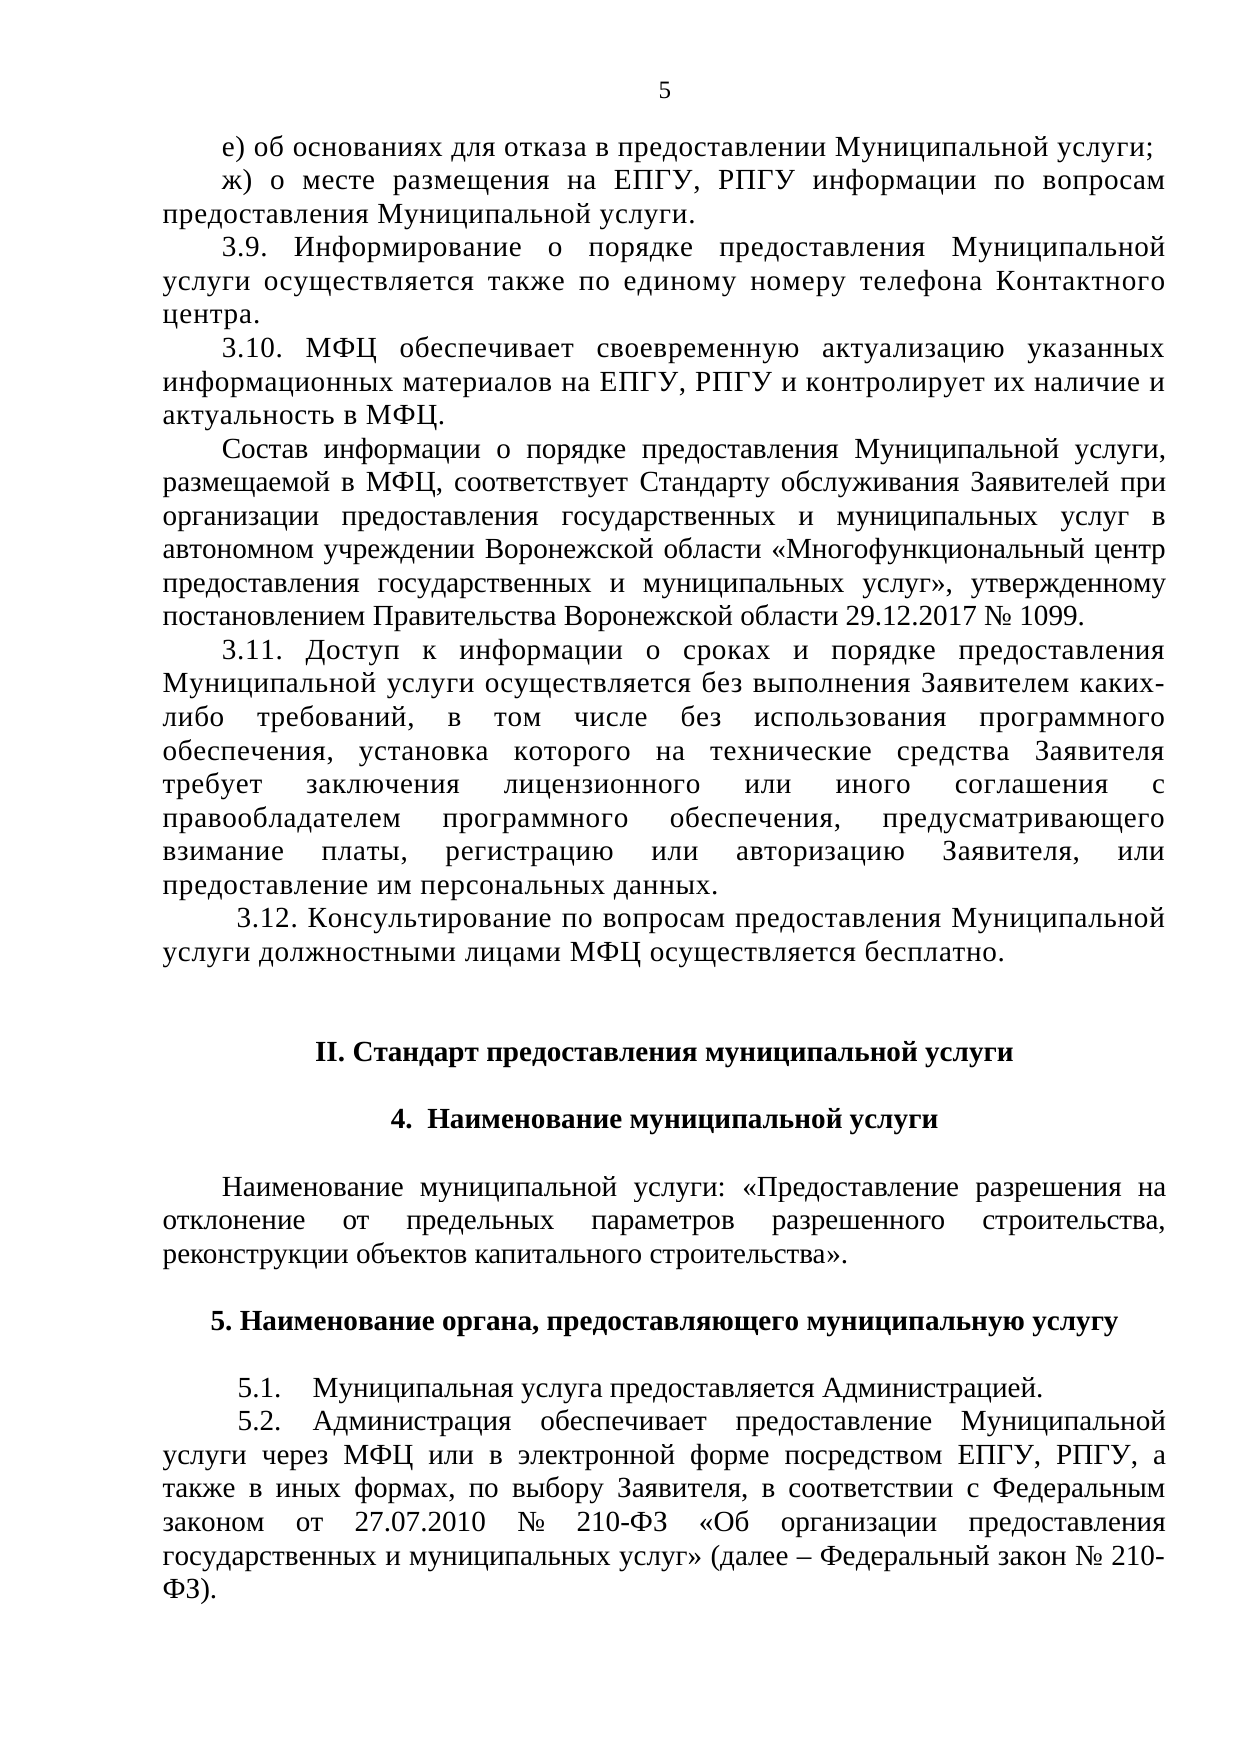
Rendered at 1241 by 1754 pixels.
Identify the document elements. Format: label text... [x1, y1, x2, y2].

text 3.10. МФЦ обеспечивает своевременную актуализацию указанных информационных материалов на ЕПГУ, РПГУ и контролирует их наличие и актуальность в МФЦ. [162, 330, 1167, 431]
text 5. Наименование органа, предоставляющего муниципальную услугу [162, 1303, 1167, 1336]
text 3.11. Доступ к информации о сроках и порядке предоставления Муниципальной услуги осуществляется без выполнения Заявителем каких-либо требований, в том числе без использования программного обеспечения, установка которого на технические средства Заявителя требует заключения лицензионного или иного соглашения с правообладателем программного обеспечения, предусматривающего взимание платы, регистрацию или авторизацию Заявителя, или предоставление им персональных данных. [162, 632, 1167, 900]
text Наименование муниципальной услуги: «Предоставление разрешения на отклонение от предельных параметров разрешенного строительства, реконструкции объектов капитального строительства». [826, 1236, 1167, 1269]
text 3.12. Консультирование по вопросам предоставления Муниципальной услуги должностными лицами МФЦ осуществляется бесплатно. [162, 900, 1167, 967]
text ж) о месте размещения на ЕПГУ, РПГУ информации по вопросам предоставления Муниципальной услуги. [162, 162, 1167, 229]
text 5.1. Муниципальная услуга предоставляется Администрацией. [162, 1370, 1167, 1403]
text 4. Наименование муниципальной услуги [162, 1102, 1167, 1135]
subtitle II. Стандарт предоставления муниципальной услуги [162, 1034, 1167, 1068]
text 3.9. Информирование о порядке предоставления Муниципальной услуги осуществляется также по единому номеру телефона Контактного центра. [162, 229, 1167, 330]
text 5.2. Администрация обеспечивает предоставление Муниципальной услуги через МФЦ или в электронной форме посредством ЕПГУ, РПГУ, а также в иных формах, по выбору Заявителя, в соответствии с Федеральным законом от 27.07.2010 № 210-ФЗ «Об организации предоставления государственных и муниципальных услуг» (далее – Федеральный закон № 210-ФЗ). [162, 1403, 1167, 1605]
text Состав информации о порядке предоставления Муниципальной услуги, размещаемой в МФЦ, соответствует Стандарту обслуживания Заявителей при организации предоставления государственных и муниципальных услуг в автономном учреждении Воронежской области «Многофункциональный центр предоставления государственных и муниципальных услуг», утвержденному постановлением Правительства Воронежской области 29.12.2017 № 1099. [162, 431, 1167, 632]
text Наименование муниципальной услуги: «Предоставление разрешения на отклонение от предельных параметров разрешенного строительства, реконструкции объектов капитального строительства». [162, 1169, 778, 1269]
text е) об основаниях для отказа в предоставлении Муниципальной услуги; [162, 129, 1167, 162]
